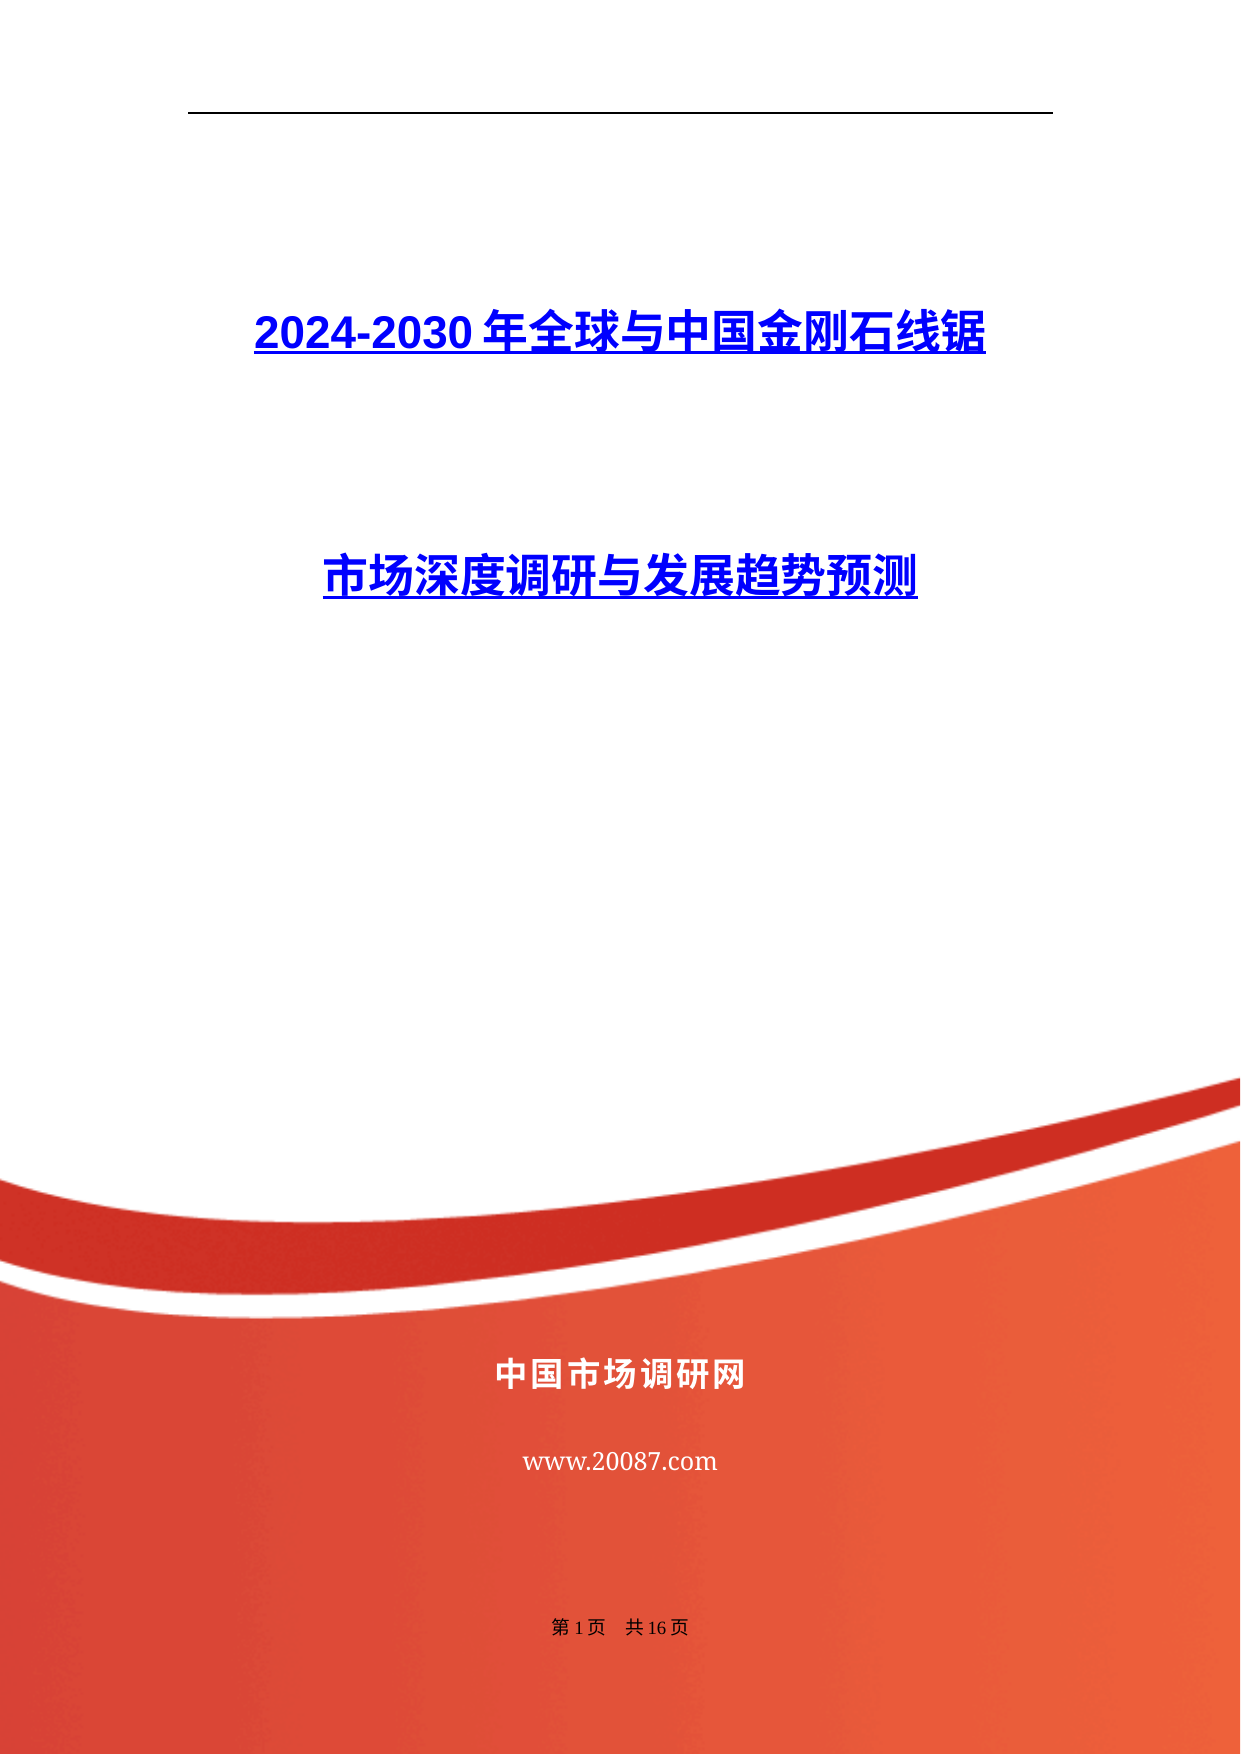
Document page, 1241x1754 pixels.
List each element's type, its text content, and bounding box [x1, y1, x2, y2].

text www.20087.com [187, 1428, 1053, 1493]
table_header 2024-2030年全球与中国金刚石线锯市场深度调研与发展趋势预测 [188, 207, 1053, 773]
subtitle 中国市场调研网 [187, 1339, 1053, 1404]
picture [0, 1006, 1241, 1754]
